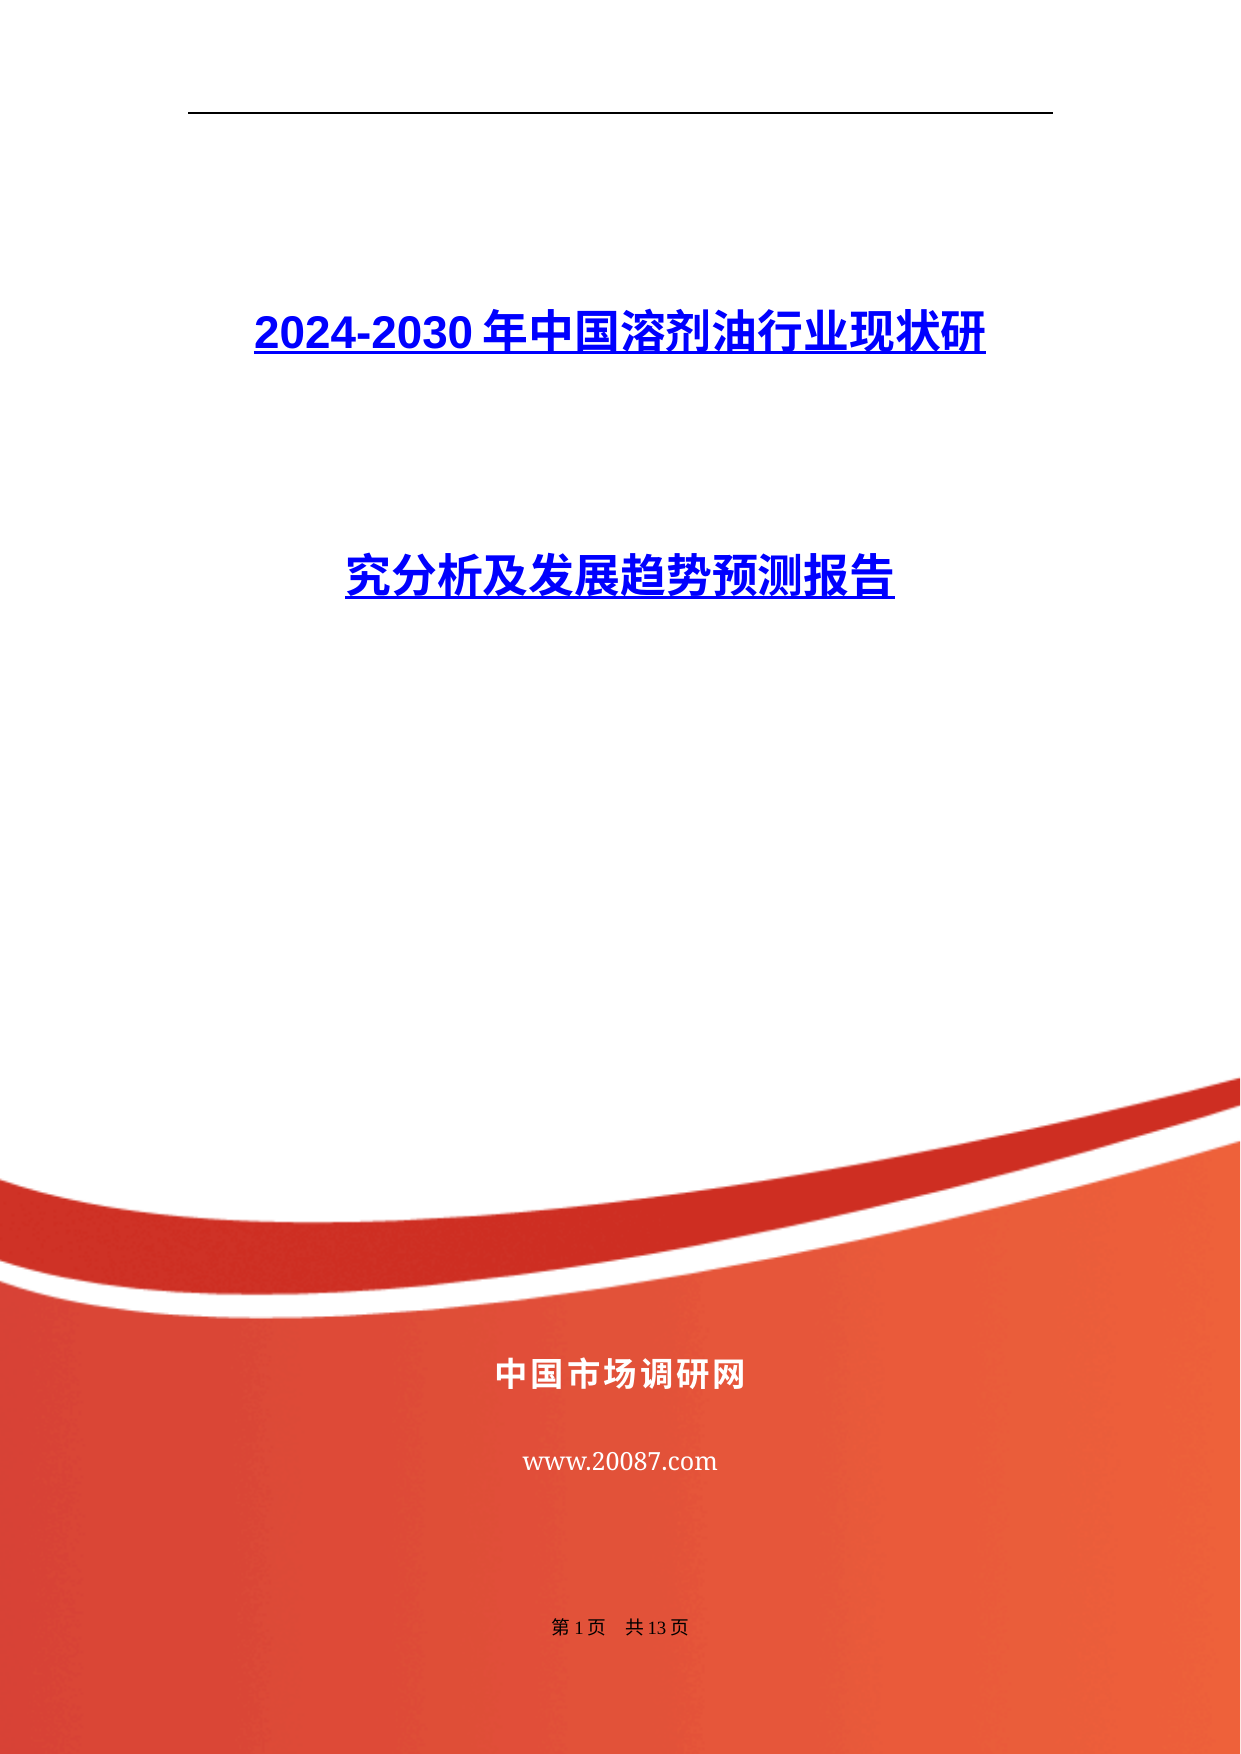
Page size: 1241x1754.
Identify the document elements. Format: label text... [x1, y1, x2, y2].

table_header 2024-2030年中国溶剂油行业现状研究分析及发展趋势预测报告 [188, 207, 1053, 773]
subtitle 中国市场调研网 [187, 1339, 1053, 1404]
text www.20087.com [187, 1428, 1053, 1493]
picture [0, 1006, 1241, 1754]
